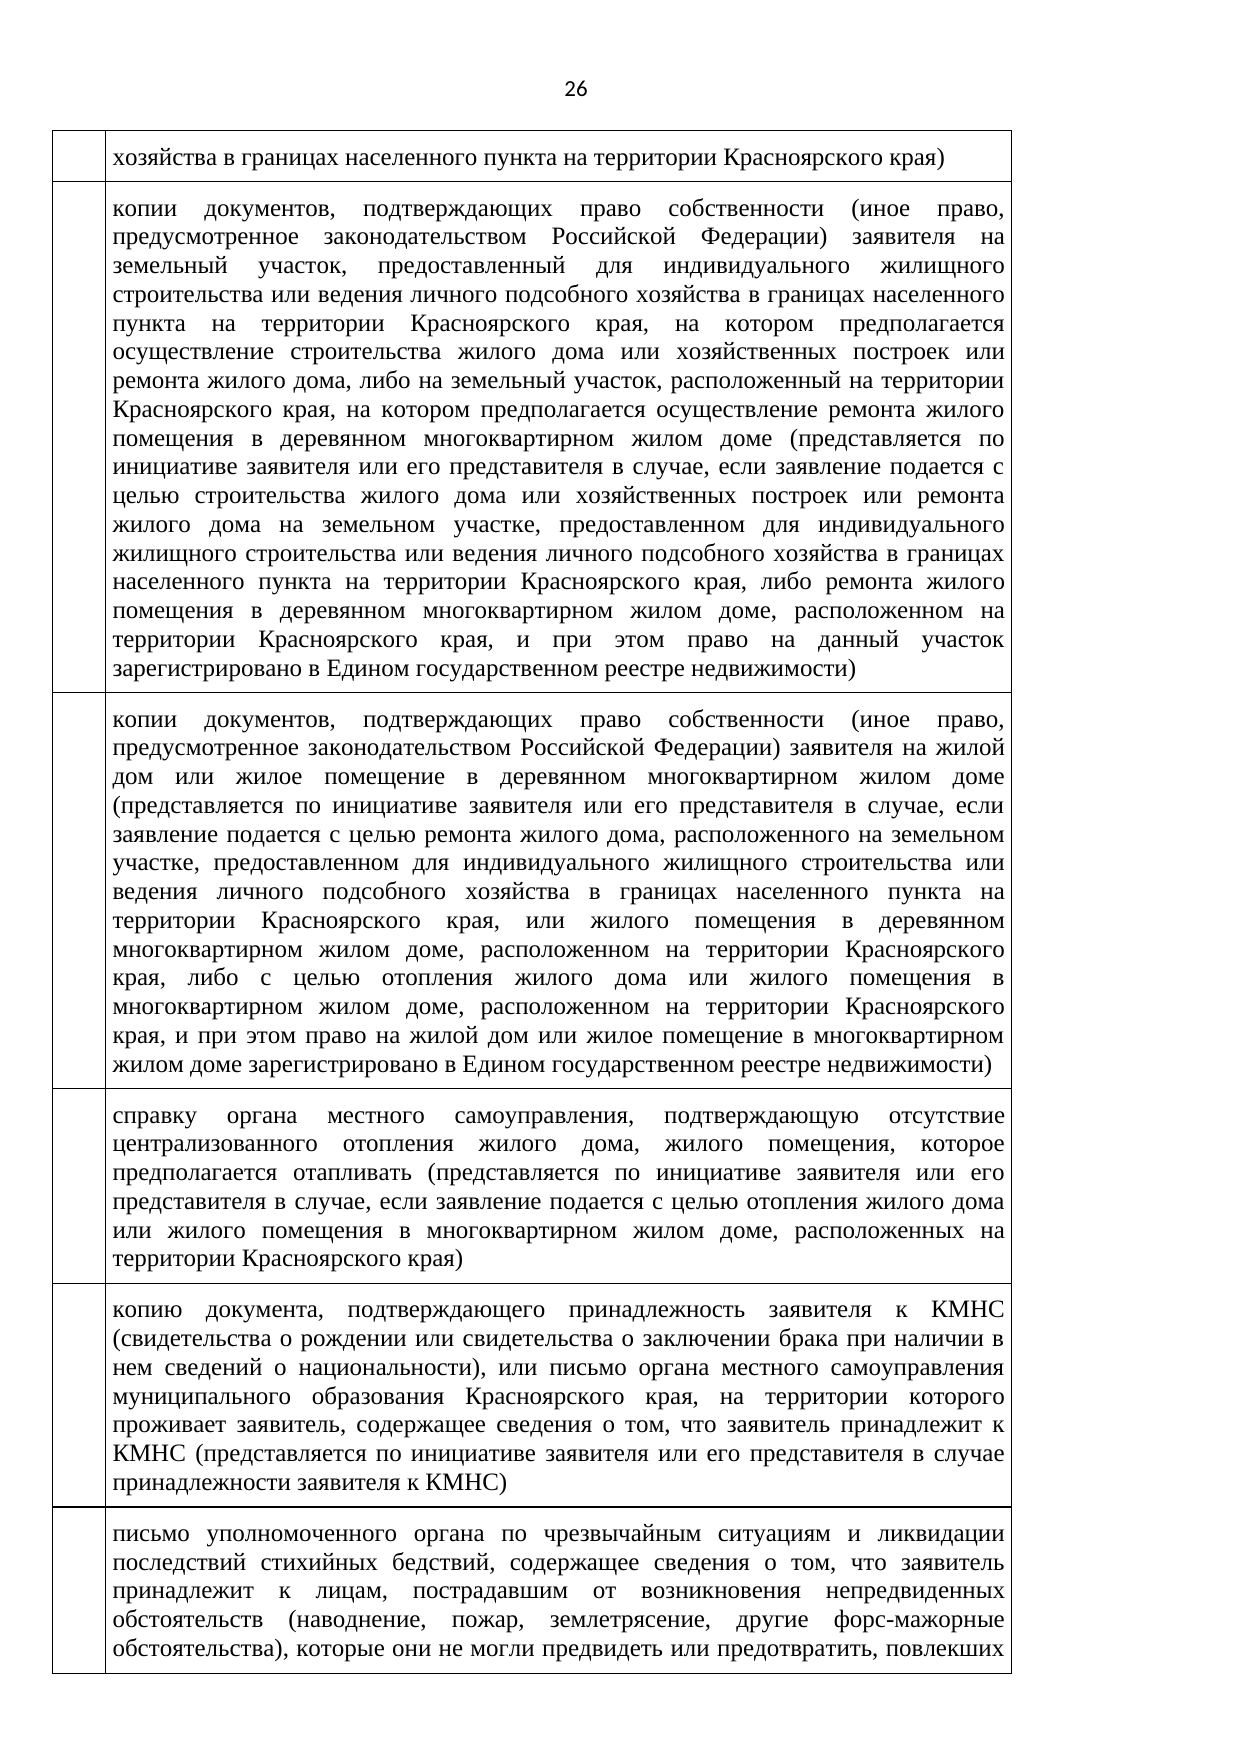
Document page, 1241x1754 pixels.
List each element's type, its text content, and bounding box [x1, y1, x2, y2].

table_cell [53, 1508, 105, 1672]
table_cell [53, 693, 105, 1088]
table_cell [53, 1284, 105, 1506]
table_cell копии документов, подтверждающих право собственности (иное право, предусмотренное законодательством Российской Федерации) заявителя на жилой дом или жилое помещение в деревянном многоквартирном жилом доме (представляется по инициативе заявителя или его представителя в случае, если заявление подается с целью ремонта жилого дома, расположенного на земельном участке, предоставленном для индивидуального жилищного строительства или ведения личного подсобного хозяйства в границах населенного пункта на территории Красноярского края, или жилого помещения в деревянном многоквартирном жилом доме, расположенном на территории Красноярского края, либо с целью отопления жилого дома или жилого помещения в многоквартирном жилом доме, расположенном на территории Красноярского края, и при этом право на жилой дом или жилое помещение в многоквартирном жилом доме зарегистрировано в Едином государственном реестре недвижимости) [106, 693, 1011, 1088]
table_cell [53, 1089, 105, 1283]
table_cell копию документа, подтверждающего принадлежность заявителя к КМНС (свидетельства о рождении или свидетельства о заключении брака при наличии в нем сведений о национальности), или письмо органа местного самоуправления муниципального образования Красноярского края, на территории которого проживает заявитель, содержащее сведения о том, что заявитель принадлежит к КМНС (представляется по инициативе заявителя или его представителя в случае принадлежности заявителя к КМНС) [106, 1284, 1011, 1506]
table_cell копии документов, подтверждающих право собственности (иное право, предусмотренное законодательством Российской Федерации) заявителя на земельный участок, предоставленный для индивидуального жилищного строительства или ведения личного подсобного хозяйства в границах населенного пункта на территории Красноярского края, на котором предполагается осуществление строительства жилого дома или хозяйственных построек или ремонта жилого дома, либо на земельный участок, расположенный на территории Красноярского края, на котором предполагается осуществление ремонта жилого помещения в деревянном многоквартирном жилом доме (представляется по инициативе заявителя или его представителя в случае, если заявление подается с целью строительства жилого дома или хозяйственных построек или ремонта жилого дома на земельном участке, предоставленном для индивидуального жилищного строительства или ведения личного подсобного хозяйства в границах населенного пункта на территории Красноярского края, либо ремонта жилого помещения в деревянном многоквартирном жилом доме, расположенном на территории Красноярского края, и при этом право на данный участок зарегистрировано в Едином государственном реестре недвижимости) [106, 182, 1011, 692]
table_cell справку органа местного самоуправления, подтверждающую отсутствие централизованного отопления жилого дома, жилого помещения, которое предполагается отапливать (представляется по инициативе заявителя или его представителя в случае, если заявление подается с целью отопления жилого дома или жилого помещения в многоквартирном жилом доме, расположенных на территории Красноярского края) [106, 1089, 1011, 1283]
table_cell [53, 131, 105, 181]
table_cell [53, 182, 105, 692]
